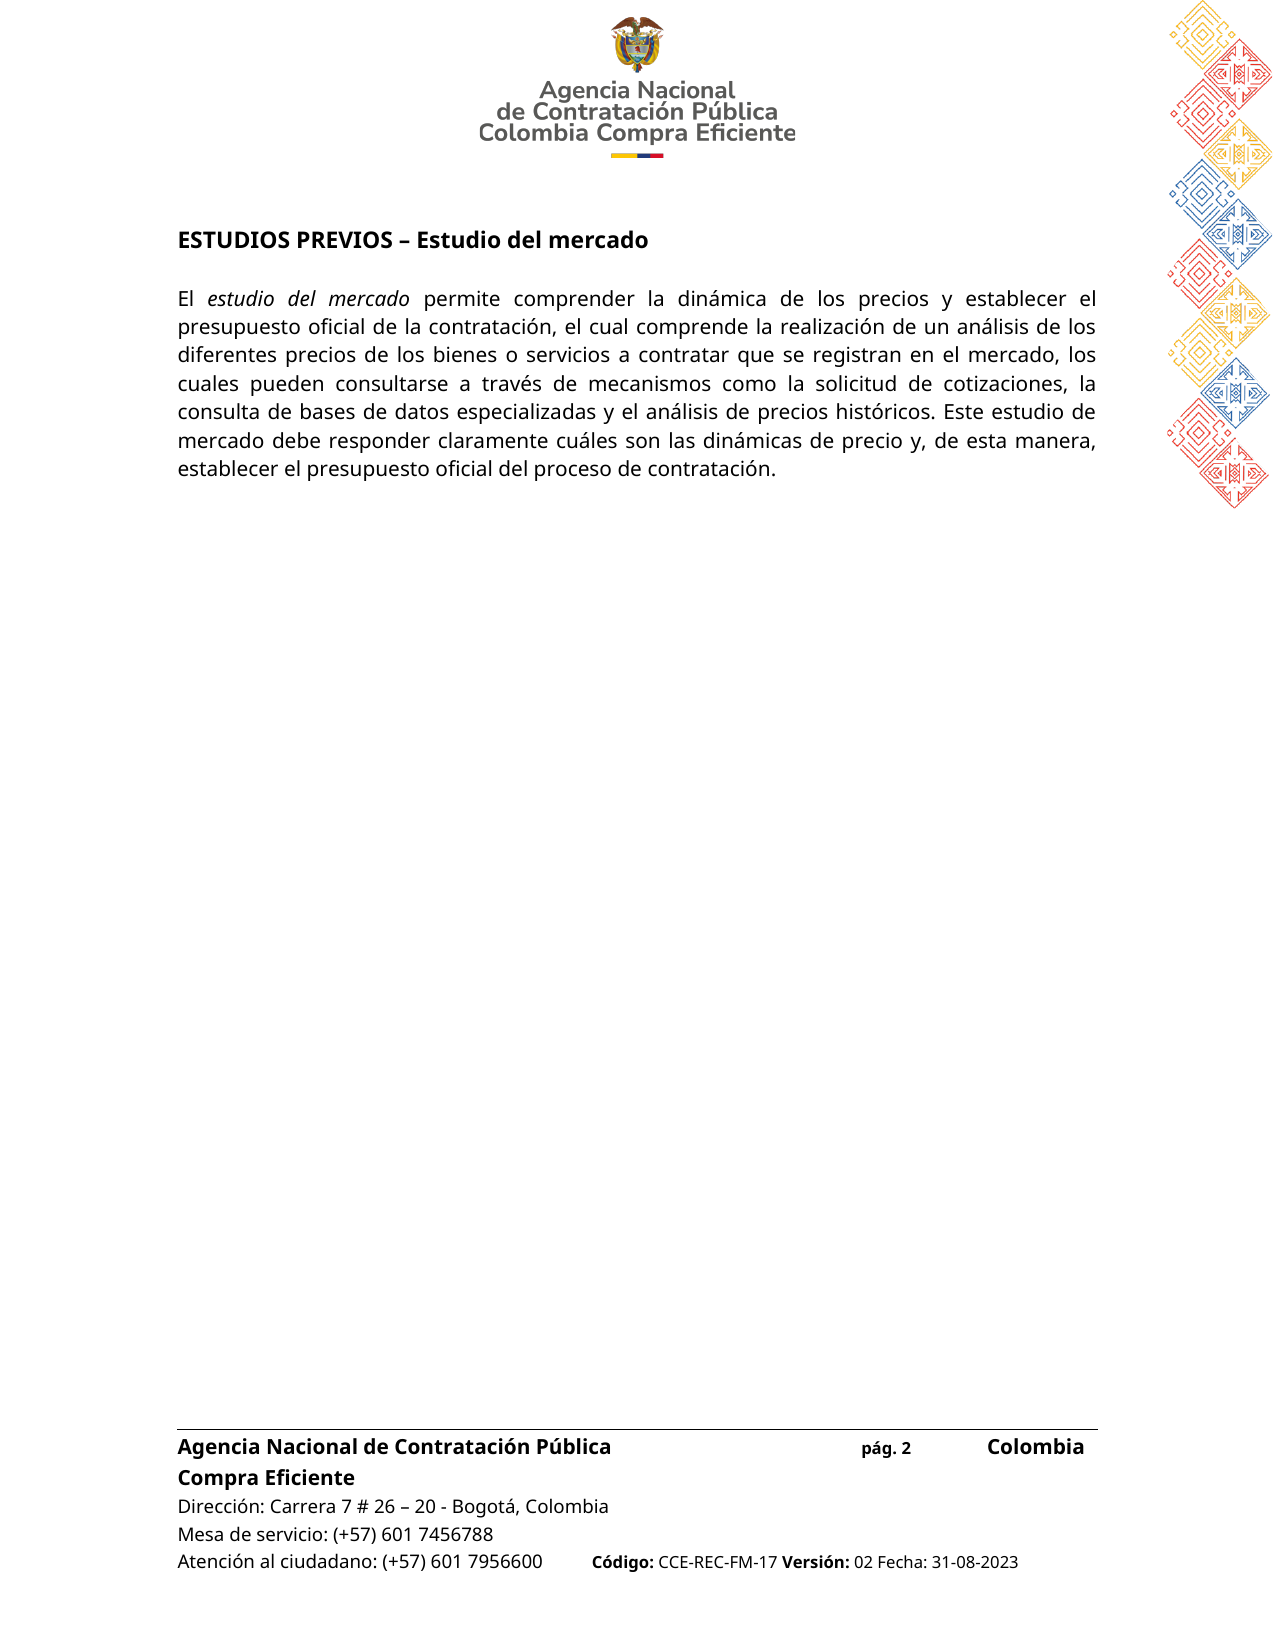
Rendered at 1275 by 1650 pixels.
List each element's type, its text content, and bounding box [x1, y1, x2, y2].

text El estudio del mercado permite comprender la dinámica de los precios y establecer el presupuesto oficial de la contratación, el cual comprende la realización de un análisis de los diferentes precios de los bienes o servicios a contratar que se registran en el mercado, los cuales pueden consultarse a través de mecanismos como la solicitud de cotizaciones, la consulta de bases de datos especializadas y el análisis de precios históricos. Este estudio de mercado debe responder claramente cuáles son las dinámicas de precio y, de esta manera, establecer el presupuesto oficial del proceso de contratación. [177, 284, 1098, 483]
text ESTUDIOS PREVIOS – Estudio del mercado [177, 224, 1098, 255]
picture [1165, 0, 1272, 506]
picture [479, 17, 796, 158]
